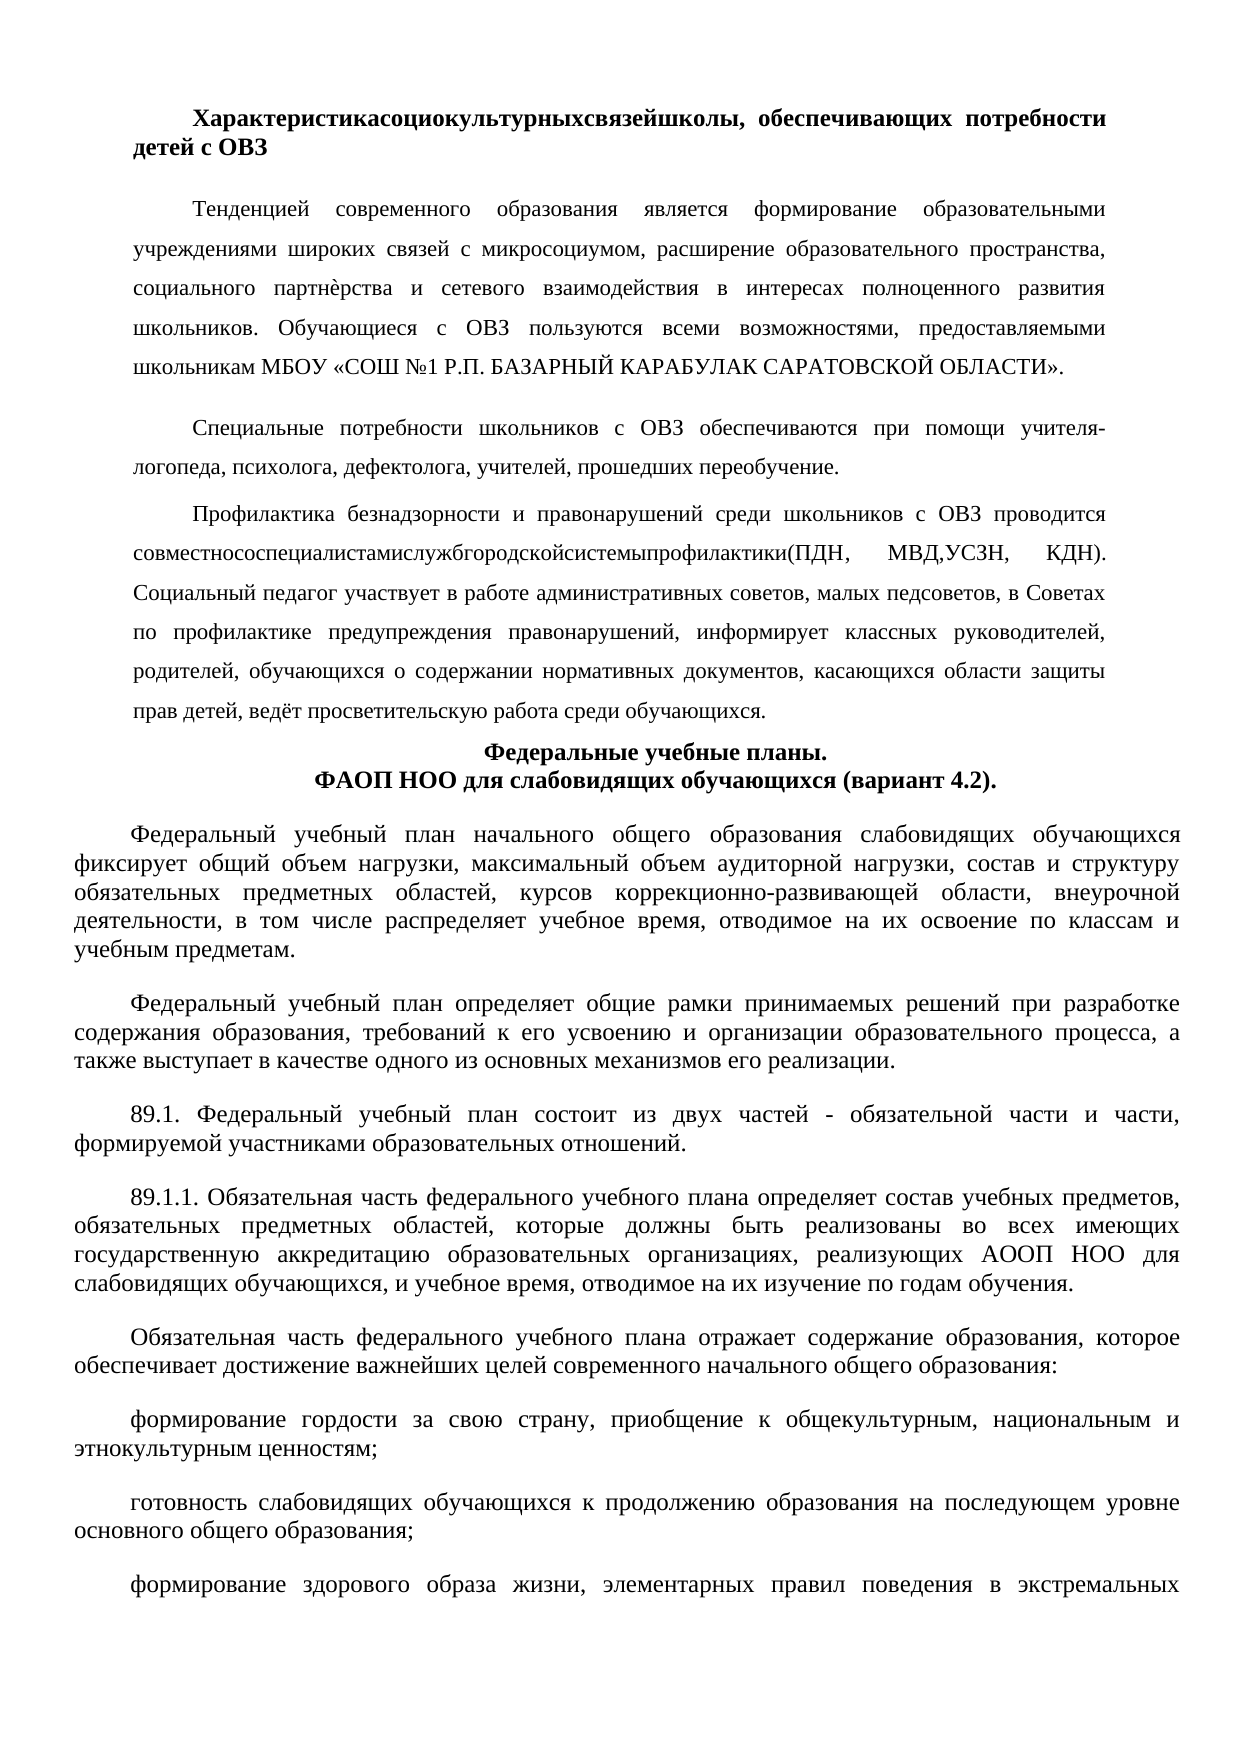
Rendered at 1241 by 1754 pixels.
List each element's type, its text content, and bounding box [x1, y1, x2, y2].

text готовность слабовидящих обучающихся к продолжению образования на последующем уровне основного общего образования; [74, 1487, 1181, 1544]
text Федеральный учебный план определяет общие рамки принимаемых решений при разработке содержания образования, требований к его усвоению и организации образовательного процесса, а также выступает в качестве одного из основных механизмов его реализации. [74, 988, 1181, 1074]
text Тенденцией современного образования является формирование образовательными учреждениями широких связей с микросоциумом, расширение образовательного пространства, социального партнѐрства и сетевого взаимодействия в интересах полноценного развития школьников. Обучающиеся с ОВЗ пользуются всеми возможностями, предоставляемыми школьникам МБОУ «СОШ №1 Р.П. БАЗАРНЫЙ КАРАБУЛАК САРАТОВСКОЙ ОБЛАСТИ». [133, 195, 1107, 379]
text Характеристикасоциокультурныхсвязейшколы, обеспечивающих потребности детей с ОВЗ [133, 103, 1107, 161]
title Федеральные учебные планы. [74, 737, 1181, 765]
text Профилактика безнадзорности и правонарушений среди школьников с ОВЗ проводится совместнососпециалистамислужбгородскойсистемыпрофилактики(ПДН, МВД,УСЗН, КДН). Социальный педагог участвует в работе административных советов, малых педсоветов, в Советах по профилактике предупреждения правонарушений, информирует классных руководителей, родителей, обучающихся о содержании нормативных документов, касающихся области защиты прав детей, ведёт просветительскую работа среди обучающихся. [133, 500, 1107, 723]
text 89.1. Федеральный учебный план состоит из двух частей - обязательной части и части, формируемой участниками образовательных отношений. [74, 1099, 1181, 1157]
text Федеральный учебный план начального общего образования слабовидящих обучающихся фиксирует общий объем нагрузки, максимальный объем аудиторной нагрузки, состав и структуру обязательных предметных областей, курсов коррекционно-развивающей области, внеурочной деятельности, в том числе распределяет учебное время, отводимое на их освоение по классам и учебным предметам. [74, 819, 1181, 963]
text Обязательная часть федерального учебного плана отражает содержание образования, которое обеспечивает достижение важнейших целей современного начального общего образования: [74, 1322, 1181, 1379]
text 89.1.1. Обязательная часть федерального учебного плана определяет состав учебных предметов, обязательных предметных областей, которые должны быть реализованы во всех имеющих государственную аккредитацию образовательных организациях, реализующих АООП НОО для слабовидящих обучающихся, и учебное время, отводимое на их изучение по годам обучения. [74, 1182, 1181, 1297]
title ФАОП НОО для слабовидящих обучающихся (вариант 4.2). [74, 765, 1181, 794]
text формирование гордости за свою страну, приобщение к общекультурным, национальным и этнокультурным ценностям; [74, 1404, 1181, 1462]
text Специальные потребности школьников с ОВЗ обеспечиваются при помощи учителя- логопеда, психолога, дефектолога, учителей, прошедших переобучение. [133, 413, 1107, 479]
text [74, 1569, 1181, 1598]
